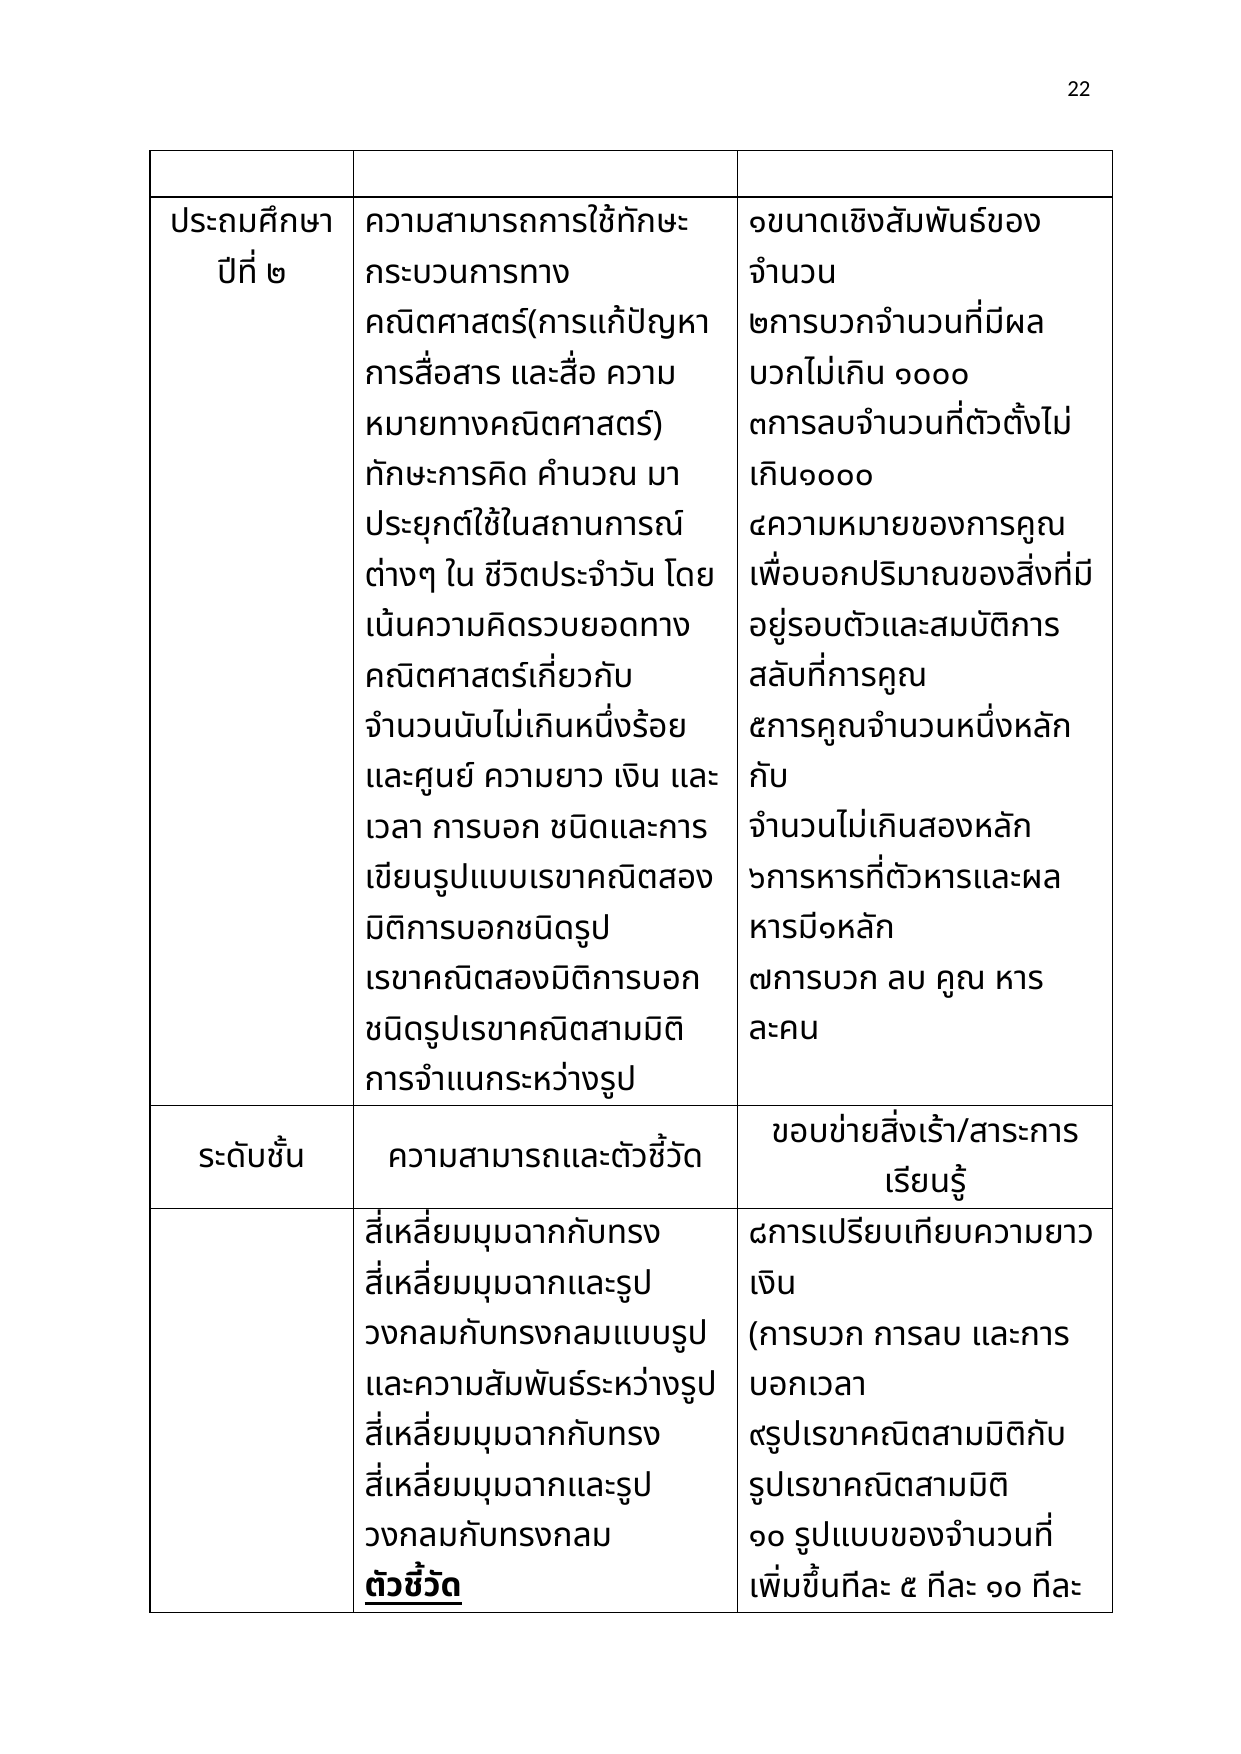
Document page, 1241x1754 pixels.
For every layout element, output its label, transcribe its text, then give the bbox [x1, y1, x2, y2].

table_cell [151, 1209, 353, 1612]
table_cell ความสามารถและตัวชี้วัด [354, 1106, 737, 1207]
table_cell [151, 151, 353, 196]
table_cell ขอบข่ายสิ่งเร้า/สาระการเรียนรู้ [738, 1106, 1112, 1207]
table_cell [354, 151, 737, 196]
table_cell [738, 1209, 1112, 1612]
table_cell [354, 1209, 737, 1612]
table_cell ๑ขนาดเชิงสัมพันธ์ของจำนวน ๒การบวกจำนวนที่มีผลบวกไม่เกิน ๑๐๐๐ ๓การลบจำนวนที่ตัวตั้งไม่เกิน๑๐๐๐ ๔ความหมายของการคูณเพื่อบอกปริมาณของสิ่งที่มีอยู่รอบตัวและสมบัติการสลับที่การคูณ ๕การคูณจำนวนหนึ่งหลักกับ จำนวนไม่เกินสองหลัก ๖การหารที่ตัวหารและผลหารมี๑หลัก ๗การบวก ลบ คูณ หาร ละคน [738, 198, 1112, 1105]
table_cell ประถมศึกษาปีที่ ๒ [151, 198, 353, 1105]
table_cell [738, 151, 1112, 196]
table_cell ความสามารถการใช้ทักษะกระบวนการทางคณิตศาสตร์(การแก้ปัญหา การสื่อสาร และสื่อ ความหมายทางคณิตศาสตร์) ทักษะการคิด คำนวณ มาประยุกต์ใช้ในสถานการณ์ต่างๆ ใน ชีวิตประจำวัน โดยเน้นความคิดรวบยอดทางคณิตศาสตร์เกี่ยวกับจำนวนนับไม่เกินหนึ่งร้อยและศูนย์ ความยาว เงิน และเวลา การบอก ชนิดและการเขียนรูปแบบเรขาคณิตสองมิติการบอกชนิดรูปเรขาคณิตสองมิติการบอกชนิดรูปเรขาคณิตสามมิติ การจำแนกระหว่างรูป [354, 198, 737, 1105]
table_cell ระดับชั้น [151, 1106, 353, 1207]
